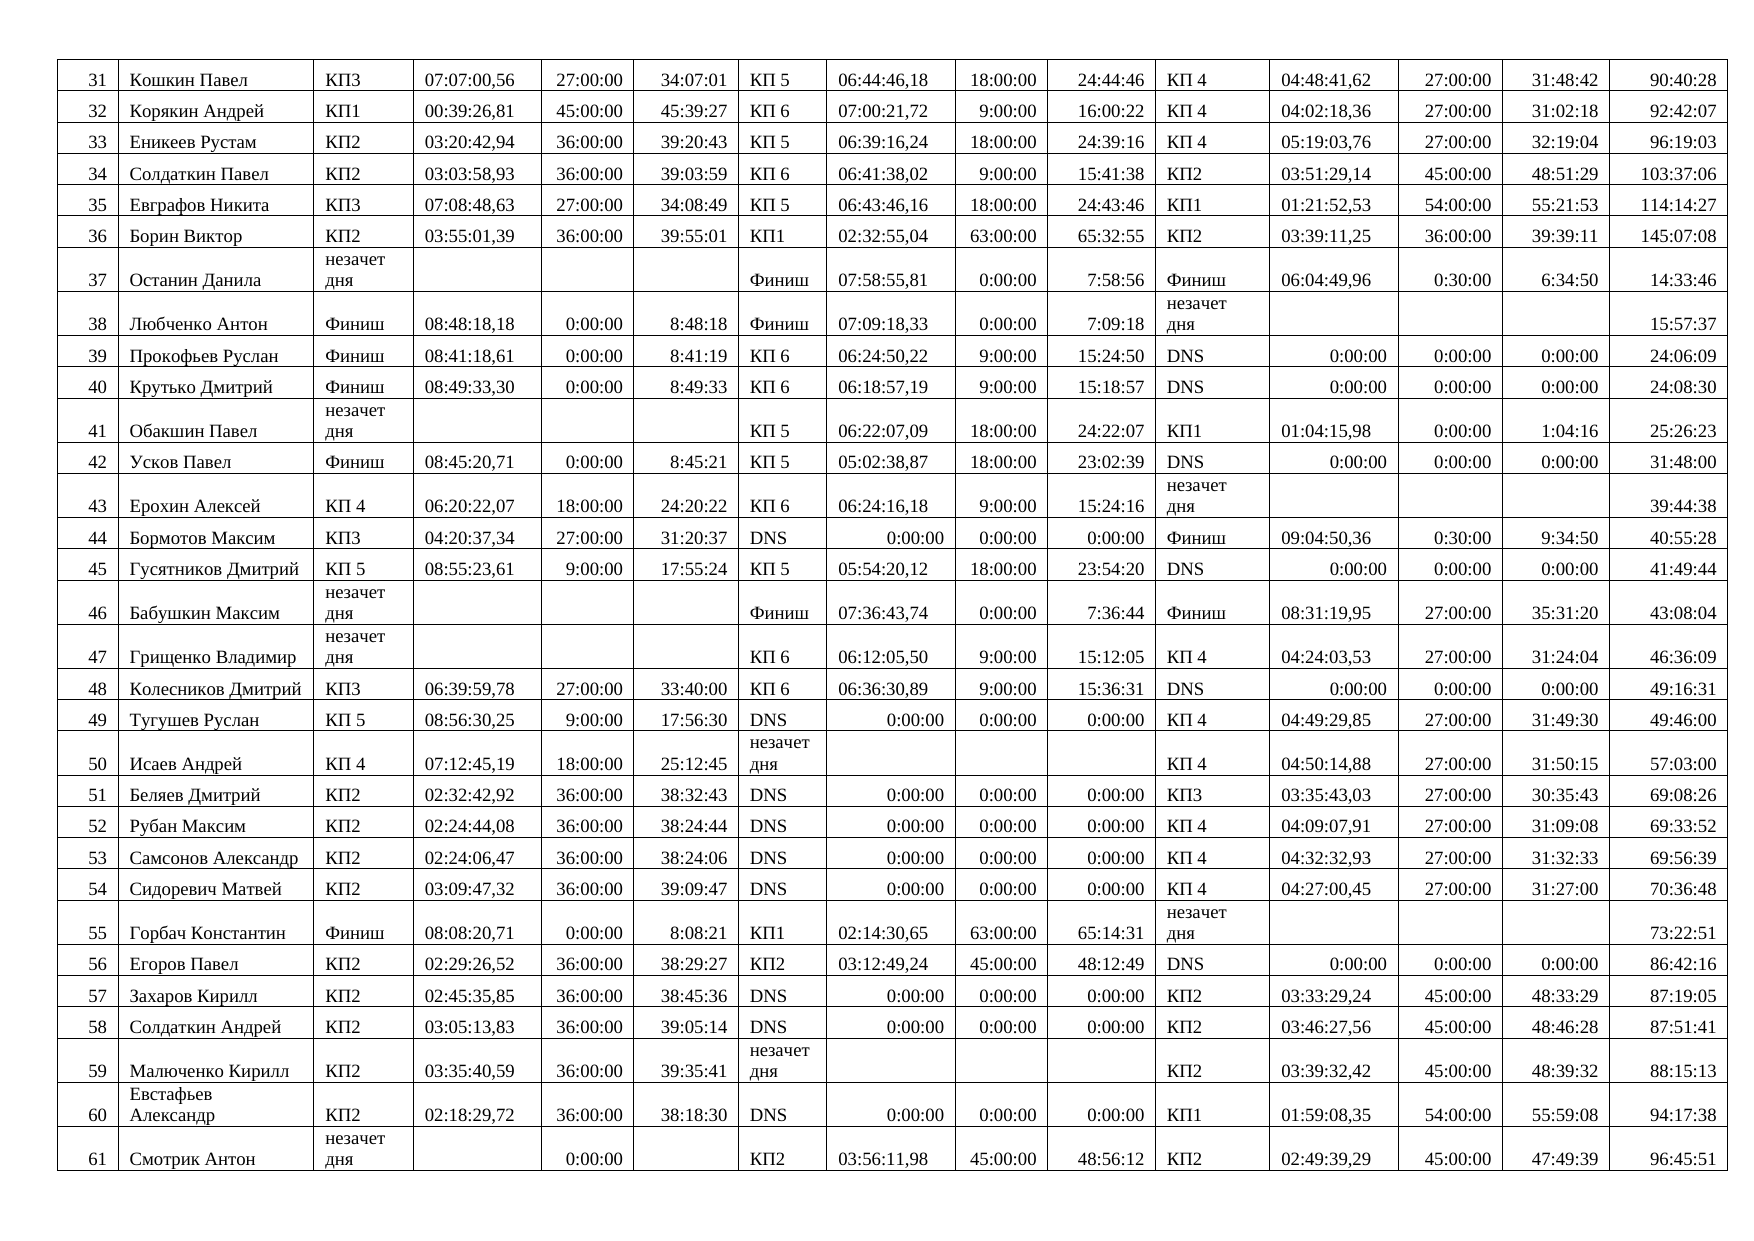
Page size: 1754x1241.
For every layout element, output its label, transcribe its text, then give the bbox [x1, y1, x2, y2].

table_cell 0:00:00 [1399, 367, 1502, 397]
table_cell 48:51:29 [1503, 154, 1609, 184]
table_cell 50 [58, 731, 118, 774]
table_cell незачет дня [314, 625, 413, 668]
table_cell 0:00:00 [827, 700, 955, 730]
table_cell КП2 [314, 976, 413, 1006]
table_cell 48:12:49 [1048, 945, 1155, 975]
table_cell 36:00:00 [1399, 216, 1502, 247]
table_cell Евстафьев Александр [119, 1083, 313, 1126]
table_cell незачет дня [1156, 474, 1269, 517]
table_cell [1399, 901, 1502, 944]
table_cell КП 5 [314, 549, 413, 579]
table_cell незачет дня [739, 1039, 826, 1082]
table_cell КП 5 [739, 549, 826, 579]
table_cell 03:51:29,14 [1270, 154, 1398, 184]
table_cell 39:55:01 [634, 216, 738, 247]
table_cell 36:00:00 [542, 945, 633, 975]
table_cell 06:18:57,19 [827, 367, 955, 397]
table_cell [1048, 1039, 1155, 1082]
table_cell 16:00:22 [1048, 91, 1155, 122]
table_cell 0:00:00 [1048, 1007, 1155, 1037]
table_cell 57:03:00 [1610, 731, 1727, 774]
table_cell 47 [58, 625, 118, 668]
table_cell 34 [58, 154, 118, 184]
table_cell 40:55:28 [1610, 518, 1727, 548]
table_cell 38 [58, 292, 118, 335]
table_cell 06:39:16,24 [827, 123, 955, 153]
table_cell 0:00:00 [1399, 399, 1502, 442]
table_cell [542, 625, 633, 668]
table_cell 06:41:38,02 [827, 154, 955, 184]
table_cell 103:37:06 [1610, 154, 1727, 184]
table_cell 7:58:56 [1048, 248, 1155, 291]
table_cell 15:57:37 [1610, 292, 1727, 335]
table_cell 03:46:27,56 [1270, 1007, 1398, 1037]
table_cell Солдаткин Павел [119, 154, 313, 184]
table_cell [414, 1127, 541, 1170]
table_cell 54:00:00 [1399, 185, 1502, 215]
table_cell 0:00:00 [1503, 669, 1609, 699]
table_cell 0:00:00 [827, 1007, 955, 1037]
table_cell 35 [58, 185, 118, 215]
table_cell 06:24:50,22 [827, 336, 955, 366]
table_cell [1399, 474, 1502, 517]
table_cell 27:00:00 [1399, 869, 1502, 899]
table_cell Кошкин Павел [119, 60, 313, 90]
table_cell Финиш [739, 248, 826, 291]
table_cell 9:00:00 [956, 154, 1047, 184]
table_cell 23:02:39 [1048, 443, 1155, 473]
table_cell Борин Виктор [119, 216, 313, 247]
table_cell [542, 248, 633, 291]
table_cell 04:20:37,34 [414, 518, 541, 548]
table_cell 65:14:31 [1048, 901, 1155, 944]
table_cell 39:39:11 [1503, 216, 1609, 247]
table_cell Финиш [314, 443, 413, 473]
table_cell 38:45:36 [634, 976, 738, 1006]
table_cell 05:02:38,87 [827, 443, 955, 473]
table_cell 07:08:48,63 [414, 185, 541, 215]
table_cell 14:33:46 [1610, 248, 1727, 291]
table_cell 31:02:18 [1503, 91, 1609, 122]
table_cell DNS [1156, 367, 1269, 397]
table_cell 0:30:00 [1399, 248, 1502, 291]
table_cell 24:08:30 [1610, 367, 1727, 397]
table_cell 0:00:00 [956, 518, 1047, 548]
table_cell [634, 581, 738, 624]
table_cell 9:00:00 [956, 91, 1047, 122]
table_cell 27:00:00 [1399, 700, 1502, 730]
table_cell Бабушкин Максим [119, 581, 313, 624]
table_cell DNS [739, 869, 826, 899]
table_cell КП2 [1156, 1039, 1269, 1082]
table_cell 0:00:00 [1270, 367, 1398, 397]
table_cell КП3 [314, 518, 413, 548]
table_cell КП2 [1156, 1007, 1269, 1037]
table_cell 18:00:00 [542, 474, 633, 517]
table_cell 0:00:00 [1048, 838, 1155, 868]
table_cell 04:24:03,53 [1270, 625, 1398, 668]
table_cell Ерохин Алексей [119, 474, 313, 517]
table_cell КП 5 [739, 60, 826, 90]
table_cell [956, 1039, 1047, 1082]
table_cell КП 4 [1156, 869, 1269, 899]
table_cell [1048, 731, 1155, 774]
table_cell [1503, 292, 1609, 335]
table_cell незачет дня [1156, 292, 1269, 335]
table_cell 23:54:20 [1048, 549, 1155, 579]
table_cell 0:00:00 [542, 443, 633, 473]
table_cell 32 [58, 91, 118, 122]
table_cell [956, 731, 1047, 774]
table_cell 55 [58, 901, 118, 944]
table_cell 45:00:00 [1399, 1127, 1502, 1170]
table_cell незачет дня [739, 731, 826, 774]
table_cell КП 6 [739, 367, 826, 397]
table_cell 45:00:00 [1399, 976, 1502, 1006]
table_cell 30:35:43 [1503, 776, 1609, 806]
table_cell 15:41:38 [1048, 154, 1155, 184]
table_cell Останин Данила [119, 248, 313, 291]
table_cell КП1 [1156, 399, 1269, 442]
table_cell 59 [58, 1039, 118, 1082]
table_cell КП 5 [739, 399, 826, 442]
table_cell 0:00:00 [827, 869, 955, 899]
table_cell 04:02:18,36 [1270, 91, 1398, 122]
table_cell 15:36:31 [1048, 669, 1155, 699]
table_cell 07:36:43,74 [827, 581, 955, 624]
table_cell [1399, 292, 1502, 335]
table_cell 01:04:15,98 [1270, 399, 1398, 442]
table_cell КП2 [1156, 1127, 1269, 1170]
table_cell Исаев Андрей [119, 731, 313, 774]
table_cell Евграфов Никита [119, 185, 313, 215]
table_cell 06:36:30,89 [827, 669, 955, 699]
table_cell КП 4 [1156, 91, 1269, 122]
table_cell [634, 399, 738, 442]
table_cell 0:00:00 [542, 336, 633, 366]
table_cell 31:20:37 [634, 518, 738, 548]
table_cell 36:00:00 [542, 154, 633, 184]
table_cell [827, 731, 955, 774]
table_cell 49:16:31 [1610, 669, 1727, 699]
table_cell Усков Павел [119, 443, 313, 473]
table_cell 45:00:00 [956, 945, 1047, 975]
table_cell 63:00:00 [956, 216, 1047, 247]
table_cell 43 [58, 474, 118, 517]
table_cell КП2 [739, 1127, 826, 1170]
table_cell 51 [58, 776, 118, 806]
table_cell КП2 [314, 869, 413, 899]
table_cell DNS [739, 518, 826, 548]
table_cell 41:49:44 [1610, 549, 1727, 579]
table_cell 04:48:41,62 [1270, 60, 1398, 90]
table_cell 31:27:00 [1503, 869, 1609, 899]
table_cell 0:00:00 [542, 1127, 633, 1170]
table_cell 69:56:39 [1610, 838, 1727, 868]
table_cell Захаров Кирилл [119, 976, 313, 1006]
table_cell 15:24:50 [1048, 336, 1155, 366]
table_cell 0:00:00 [827, 976, 955, 1006]
table_cell Крутько Дмитрий [119, 367, 313, 397]
table_cell 92:42:07 [1610, 91, 1727, 122]
table_cell КП 4 [1156, 123, 1269, 153]
table_cell 87:51:41 [1610, 1007, 1727, 1037]
table_cell КП3 [314, 185, 413, 215]
table_cell 03:56:11,98 [827, 1127, 955, 1170]
table_cell 96:45:51 [1610, 1127, 1727, 1170]
table_cell Малюченко Кирилл [119, 1039, 313, 1082]
table_cell 31:49:30 [1503, 700, 1609, 730]
table_cell КП2 [314, 154, 413, 184]
table_cell DNS [739, 1007, 826, 1037]
table_cell 9:00:00 [956, 669, 1047, 699]
table_cell Финиш [739, 581, 826, 624]
table_cell КП 4 [314, 731, 413, 774]
table_cell 32:19:04 [1503, 123, 1609, 153]
table_cell 36:00:00 [542, 838, 633, 868]
table_cell 35:31:20 [1503, 581, 1609, 624]
table_cell 36:00:00 [542, 869, 633, 899]
table_cell 0:00:00 [956, 292, 1047, 335]
table_cell 39:20:43 [634, 123, 738, 153]
table_cell 45:00:00 [1399, 1039, 1502, 1082]
table_cell 0:00:00 [1503, 367, 1609, 397]
table_cell 0:00:00 [1048, 776, 1155, 806]
table_cell [542, 399, 633, 442]
table_cell 0:00:00 [1048, 700, 1155, 730]
table_cell 04:49:29,85 [1270, 700, 1398, 730]
table_cell 31:48:42 [1503, 60, 1609, 90]
table_cell 33:40:00 [634, 669, 738, 699]
table_cell КП3 [314, 60, 413, 90]
table_cell КП2 [314, 945, 413, 975]
table_cell Финиш [739, 292, 826, 335]
table_cell КП2 [314, 1039, 413, 1082]
table_cell 46 [58, 581, 118, 624]
table_cell 18:00:00 [956, 399, 1047, 442]
table_cell 07:12:45,19 [414, 731, 541, 774]
table_cell КП1 [1156, 1083, 1269, 1126]
table_cell 39:03:59 [634, 154, 738, 184]
table_cell 27:00:00 [1399, 123, 1502, 153]
table_cell 8:49:33 [634, 367, 738, 397]
table_cell незачет дня [314, 399, 413, 442]
table_cell 0:00:00 [956, 807, 1047, 837]
table_cell КП 6 [739, 91, 826, 122]
table_cell 06:20:22,07 [414, 474, 541, 517]
table_cell 8:08:21 [634, 901, 738, 944]
table_cell 45:00:00 [542, 91, 633, 122]
table_cell 6:34:50 [1503, 248, 1609, 291]
table_cell 0:00:00 [1048, 869, 1155, 899]
table_cell 65:32:55 [1048, 216, 1155, 247]
table_cell 39 [58, 336, 118, 366]
table_cell Бормотов Максим [119, 518, 313, 548]
table_cell 46:36:09 [1610, 625, 1727, 668]
table_cell Финиш [1156, 248, 1269, 291]
table_cell КП2 [1156, 976, 1269, 1006]
table_cell 27:00:00 [542, 518, 633, 548]
table_cell 24:39:16 [1048, 123, 1155, 153]
table_cell 06:12:05,50 [827, 625, 955, 668]
table_cell КП2 [739, 945, 826, 975]
table_cell 0:00:00 [827, 838, 955, 868]
table_cell 0:00:00 [1270, 443, 1398, 473]
table_cell 36:00:00 [542, 976, 633, 1006]
table_cell 36:00:00 [542, 776, 633, 806]
table_cell [1503, 474, 1609, 517]
table_cell 08:41:18,61 [414, 336, 541, 366]
table_cell 24:43:46 [1048, 185, 1155, 215]
table_cell Сидоревич Матвей [119, 869, 313, 899]
table_cell 27:00:00 [542, 669, 633, 699]
table_cell КП3 [314, 669, 413, 699]
table_cell 31:09:08 [1503, 807, 1609, 837]
table_cell КП1 [1156, 185, 1269, 215]
table_cell Финиш [1156, 581, 1269, 624]
table_cell 15:12:05 [1048, 625, 1155, 668]
table_cell 05:54:20,12 [827, 549, 955, 579]
table_cell 54 [58, 869, 118, 899]
table_cell 36:00:00 [542, 1039, 633, 1082]
table_cell КП 4 [1156, 625, 1269, 668]
table_cell 9:00:00 [542, 700, 633, 730]
table_cell 03:05:13,83 [414, 1007, 541, 1037]
table_cell Обакшин Павел [119, 399, 313, 442]
table_cell 27:00:00 [1399, 60, 1502, 90]
table_cell [1503, 901, 1609, 944]
table_cell 55:21:53 [1503, 185, 1609, 215]
table_cell DNS [1156, 443, 1269, 473]
table_cell КП2 [314, 1083, 413, 1126]
table_cell 07:09:18,33 [827, 292, 955, 335]
table_cell 0:00:00 [1399, 336, 1502, 366]
table_cell КП3 [1156, 776, 1269, 806]
table_cell КП 4 [1156, 731, 1269, 774]
table_cell Корякин Андрей [119, 91, 313, 122]
table_cell Самсонов Александр [119, 838, 313, 868]
table_cell незачет дня [314, 1127, 413, 1170]
table_cell 39:05:14 [634, 1007, 738, 1037]
table_cell 24:20:22 [634, 474, 738, 517]
table_cell незачет дня [314, 248, 413, 291]
table_cell КП 6 [739, 474, 826, 517]
table_cell 02:32:55,04 [827, 216, 955, 247]
table_cell DNS [1156, 945, 1269, 975]
table_cell КП2 [1156, 154, 1269, 184]
table_cell 02:32:42,92 [414, 776, 541, 806]
table_cell 34:08:49 [634, 185, 738, 215]
table_cell 00:39:26,81 [414, 91, 541, 122]
table_cell 01:21:52,53 [1270, 185, 1398, 215]
table_cell 52 [58, 807, 118, 837]
table_cell DNS [739, 976, 826, 1006]
table_cell 0:00:00 [1503, 443, 1609, 473]
table_cell 04:50:14,88 [1270, 731, 1398, 774]
table_cell 27:00:00 [1399, 731, 1502, 774]
table_cell КП2 [1156, 216, 1269, 247]
table_cell 0:00:00 [956, 700, 1047, 730]
table_cell 03:39:11,25 [1270, 216, 1398, 247]
table_cell 27:00:00 [1399, 625, 1502, 668]
table_cell КП1 [739, 901, 826, 944]
table_cell 25:12:45 [634, 731, 738, 774]
table_cell Грищенко Владимир [119, 625, 313, 668]
table_cell DNS [739, 700, 826, 730]
table_cell 48 [58, 669, 118, 699]
table_cell [414, 581, 541, 624]
table_cell 18:00:00 [956, 549, 1047, 579]
table_cell 43:08:04 [1610, 581, 1727, 624]
table_cell 02:24:44,08 [414, 807, 541, 837]
table_cell 27:00:00 [542, 185, 633, 215]
table_cell 31:32:33 [1503, 838, 1609, 868]
table_cell 0:00:00 [827, 807, 955, 837]
table_cell 07:00:21,72 [827, 91, 955, 122]
table_cell 55:59:08 [1503, 1083, 1609, 1126]
table_cell 06:22:07,09 [827, 399, 955, 442]
table_cell 7:36:44 [1048, 581, 1155, 624]
table_cell 15:18:57 [1048, 367, 1155, 397]
table_cell 27:00:00 [1399, 838, 1502, 868]
table_cell 37 [58, 248, 118, 291]
table_cell DNS [739, 807, 826, 837]
table_cell 04:32:32,93 [1270, 838, 1398, 868]
table_cell 27:00:00 [1399, 581, 1502, 624]
table_cell 0:00:00 [1503, 945, 1609, 975]
table_cell КП 6 [739, 336, 826, 366]
table_cell КП2 [314, 838, 413, 868]
table_cell [414, 399, 541, 442]
table_cell 0:00:00 [542, 292, 633, 335]
table_cell 03:20:42,94 [414, 123, 541, 153]
table_cell 31:48:00 [1610, 443, 1727, 473]
table_cell 61 [58, 1127, 118, 1170]
table_cell 88:15:13 [1610, 1039, 1727, 1082]
table_cell 145:07:08 [1610, 216, 1727, 247]
table_cell 48:46:28 [1503, 1007, 1609, 1037]
table_cell [414, 625, 541, 668]
table_cell 0:00:00 [956, 581, 1047, 624]
table_cell [542, 581, 633, 624]
table_cell 08:56:30,25 [414, 700, 541, 730]
table_cell 31:50:15 [1503, 731, 1609, 774]
table_cell КП 6 [739, 154, 826, 184]
table_cell КП 5 [739, 123, 826, 153]
table_cell 57 [58, 976, 118, 1006]
table_cell Беляев Дмитрий [119, 776, 313, 806]
table_cell КП 4 [314, 474, 413, 517]
table_cell 25:26:23 [1610, 399, 1727, 442]
table_cell 38:29:27 [634, 945, 738, 975]
table_cell 24:44:46 [1048, 60, 1155, 90]
table_cell 02:29:26,52 [414, 945, 541, 975]
table_cell [634, 625, 738, 668]
table_cell КП 4 [1156, 700, 1269, 730]
table_cell 0:00:00 [1503, 549, 1609, 579]
table_cell 03:12:49,24 [827, 945, 955, 975]
table_cell 90:40:28 [1610, 60, 1727, 90]
table_cell Гусятников Дмитрий [119, 549, 313, 579]
table_cell 0:00:00 [1270, 669, 1398, 699]
table_cell 0:00:00 [1048, 976, 1155, 1006]
table_cell 114:14:27 [1610, 185, 1727, 215]
table_cell 36:00:00 [542, 1083, 633, 1126]
table_cell 86:42:16 [1610, 945, 1727, 975]
table_cell 02:49:39,29 [1270, 1127, 1398, 1170]
table_cell Финиш [314, 336, 413, 366]
table_cell КП 4 [1156, 807, 1269, 837]
table_cell 60 [58, 1083, 118, 1126]
table_cell 07:58:55,81 [827, 248, 955, 291]
table_cell Колесников Дмитрий [119, 669, 313, 699]
table_cell 0:00:00 [956, 838, 1047, 868]
table_cell 94:17:38 [1610, 1083, 1727, 1126]
table_cell 18:00:00 [542, 731, 633, 774]
table_cell 47:49:39 [1503, 1127, 1609, 1170]
table_cell 06:39:59,78 [414, 669, 541, 699]
table_cell 87:19:05 [1610, 976, 1727, 1006]
table_cell [634, 1127, 738, 1170]
table_cell 03:55:01,39 [414, 216, 541, 247]
table_cell 0:00:00 [956, 869, 1047, 899]
table_cell [827, 1039, 955, 1082]
table_cell 27:00:00 [1399, 807, 1502, 837]
table_cell 31 [58, 60, 118, 90]
table_cell 0:00:00 [542, 901, 633, 944]
table_cell 41 [58, 399, 118, 442]
table_cell 08:45:20,71 [414, 443, 541, 473]
table_cell Любченко Антон [119, 292, 313, 335]
table_cell 58 [58, 1007, 118, 1037]
table_cell 56 [58, 945, 118, 975]
table_cell 38:24:44 [634, 807, 738, 837]
table_cell 18:00:00 [956, 123, 1047, 153]
table_cell 48:39:32 [1503, 1039, 1609, 1082]
table_cell незачет дня [1156, 901, 1269, 944]
table_cell 0:00:00 [1270, 336, 1398, 366]
table_cell КП2 [314, 1007, 413, 1037]
table_cell 45 [58, 549, 118, 579]
table_cell 18:00:00 [956, 185, 1047, 215]
table_cell 18:00:00 [956, 60, 1047, 90]
table_cell 0:00:00 [542, 367, 633, 397]
table_cell 53 [58, 838, 118, 868]
table_cell Горбач Константин [119, 901, 313, 944]
table_cell 34:07:01 [634, 60, 738, 90]
table_cell 44 [58, 518, 118, 548]
table_cell DNS [1156, 669, 1269, 699]
table_cell 04:27:00,45 [1270, 869, 1398, 899]
table_cell КП 5 [314, 700, 413, 730]
table_cell 17:56:30 [634, 700, 738, 730]
table_cell 08:08:20,71 [414, 901, 541, 944]
table_cell 27:00:00 [1399, 91, 1502, 122]
table_cell Финиш [314, 367, 413, 397]
table_cell 96:19:03 [1610, 123, 1727, 153]
table_cell 08:48:18,18 [414, 292, 541, 335]
table_cell 45:00:00 [1399, 1007, 1502, 1037]
table_cell [1270, 474, 1398, 517]
table_cell 0:00:00 [1399, 549, 1502, 579]
table_cell 45:39:27 [634, 91, 738, 122]
table_cell 8:41:19 [634, 336, 738, 366]
table_cell Финиш [314, 292, 413, 335]
table_cell КП2 [314, 123, 413, 153]
table_cell 15:24:16 [1048, 474, 1155, 517]
table_cell 8:48:18 [634, 292, 738, 335]
table_cell 9:00:00 [956, 336, 1047, 366]
table_cell 36:00:00 [542, 123, 633, 153]
table_cell КП 6 [739, 669, 826, 699]
table_cell 54:00:00 [1399, 1083, 1502, 1126]
table_cell 38:24:06 [634, 838, 738, 868]
table_cell 9:00:00 [956, 474, 1047, 517]
table_cell 08:49:33,30 [414, 367, 541, 397]
table_cell 36:00:00 [542, 1007, 633, 1037]
table_cell 05:19:03,76 [1270, 123, 1398, 153]
table_cell 03:35:43,03 [1270, 776, 1398, 806]
table_cell 03:03:58,93 [414, 154, 541, 184]
table_cell 03:35:40,59 [414, 1039, 541, 1082]
table_cell 49:46:00 [1610, 700, 1727, 730]
table_cell 40 [58, 367, 118, 397]
table_cell 36 [58, 216, 118, 247]
table_cell 27:00:00 [1399, 776, 1502, 806]
table_cell 08:31:19,95 [1270, 581, 1398, 624]
table_cell 08:55:23,61 [414, 549, 541, 579]
table_cell 0:00:00 [1048, 518, 1155, 548]
table_cell 45:00:00 [956, 1127, 1047, 1170]
table_cell 0:00:00 [956, 1083, 1047, 1126]
table_cell 39:09:47 [634, 869, 738, 899]
table_cell Егоров Павел [119, 945, 313, 975]
table_cell 70:36:48 [1610, 869, 1727, 899]
table_cell [414, 248, 541, 291]
table_cell Финиш [1156, 518, 1269, 548]
table_cell 01:59:08,35 [1270, 1083, 1398, 1126]
table_cell КП 5 [739, 443, 826, 473]
table_cell DNS [739, 1083, 826, 1126]
table_cell 63:00:00 [956, 901, 1047, 944]
table_cell незачет дня [314, 581, 413, 624]
table_cell 0:00:00 [956, 1007, 1047, 1037]
table_cell 06:43:46,16 [827, 185, 955, 215]
table_cell Рубан Максим [119, 807, 313, 837]
table_cell КП 5 [739, 185, 826, 215]
table_cell 04:09:07,91 [1270, 807, 1398, 837]
table_cell 9:00:00 [956, 625, 1047, 668]
table_cell 18:00:00 [956, 443, 1047, 473]
table_cell 49 [58, 700, 118, 730]
table_cell 0:00:00 [827, 776, 955, 806]
table_cell 31:24:04 [1503, 625, 1609, 668]
table_cell 7:09:18 [1048, 292, 1155, 335]
table_cell 0:00:00 [1399, 669, 1502, 699]
table_cell КП 4 [1156, 838, 1269, 868]
table_cell КП1 [314, 91, 413, 122]
table_cell [634, 248, 738, 291]
table_cell КП 6 [739, 625, 826, 668]
table_cell 0:00:00 [956, 976, 1047, 1006]
table_cell 02:45:35,85 [414, 976, 541, 1006]
table_cell 36:00:00 [542, 807, 633, 837]
table_cell 0:00:00 [1048, 1083, 1155, 1126]
table_cell 1:04:16 [1503, 399, 1609, 442]
table_cell 0:00:00 [956, 248, 1047, 291]
table_cell 03:09:47,32 [414, 869, 541, 899]
table_cell 06:44:46,18 [827, 60, 955, 90]
table_cell 0:00:00 [827, 1083, 955, 1126]
table_cell 24:22:07 [1048, 399, 1155, 442]
table_cell 69:33:52 [1610, 807, 1727, 837]
table_cell 0:00:00 [1048, 807, 1155, 837]
table_cell КП2 [314, 216, 413, 247]
table_cell 9:00:00 [956, 367, 1047, 397]
table_cell 0:00:00 [1399, 443, 1502, 473]
table_cell 03:33:29,24 [1270, 976, 1398, 1006]
table_cell 06:24:16,18 [827, 474, 955, 517]
table_cell 42 [58, 443, 118, 473]
table_cell 02:18:29,72 [414, 1083, 541, 1126]
table_cell 0:00:00 [956, 776, 1047, 806]
table_cell 36:00:00 [542, 216, 633, 247]
table_cell 33 [58, 123, 118, 153]
table_cell 8:45:21 [634, 443, 738, 473]
table_cell 39:44:38 [1610, 474, 1727, 517]
table_cell 0:00:00 [1503, 336, 1609, 366]
table_cell 9:00:00 [542, 549, 633, 579]
table_cell [1270, 901, 1398, 944]
table_cell 0:00:00 [1270, 549, 1398, 579]
table_cell Смотрик Антон [119, 1127, 313, 1170]
table_cell Солдаткин Андрей [119, 1007, 313, 1037]
table_cell DNS [739, 776, 826, 806]
table_cell КП2 [314, 776, 413, 806]
table_cell 03:39:32,42 [1270, 1039, 1398, 1082]
table_cell 24:06:09 [1610, 336, 1727, 366]
table_cell 45:00:00 [1399, 154, 1502, 184]
table_cell 27:00:00 [542, 60, 633, 90]
table_cell Прокофьев Руслан [119, 336, 313, 366]
table_cell 69:08:26 [1610, 776, 1727, 806]
table_cell 73:22:51 [1610, 901, 1727, 944]
table_cell DNS [1156, 549, 1269, 579]
table_cell Тугушев Руслан [119, 700, 313, 730]
table_cell 02:24:06,47 [414, 838, 541, 868]
table_cell 39:35:41 [634, 1039, 738, 1082]
table_cell 0:00:00 [827, 518, 955, 548]
table_cell [1270, 292, 1398, 335]
table_cell 38:18:30 [634, 1083, 738, 1126]
table_cell КП2 [314, 807, 413, 837]
table_cell 0:00:00 [1399, 945, 1502, 975]
table_cell DNS [1156, 336, 1269, 366]
table_cell 0:30:00 [1399, 518, 1502, 548]
table_cell 9:34:50 [1503, 518, 1609, 548]
table_cell 48:33:29 [1503, 976, 1609, 1006]
table_cell 09:04:50,36 [1270, 518, 1398, 548]
table_cell 02:14:30,65 [827, 901, 955, 944]
table_cell Еникеев Рустам [119, 123, 313, 153]
table_cell 0:00:00 [1270, 945, 1398, 975]
table_cell 48:56:12 [1048, 1127, 1155, 1170]
table_cell КП1 [739, 216, 826, 247]
table_cell КП 4 [1156, 60, 1269, 90]
table_cell 07:07:00,56 [414, 60, 541, 90]
table_cell 17:55:24 [634, 549, 738, 579]
table_cell Финиш [314, 901, 413, 944]
table_cell DNS [739, 838, 826, 868]
table_cell 38:32:43 [634, 776, 738, 806]
table_cell 06:04:49,96 [1270, 248, 1398, 291]
